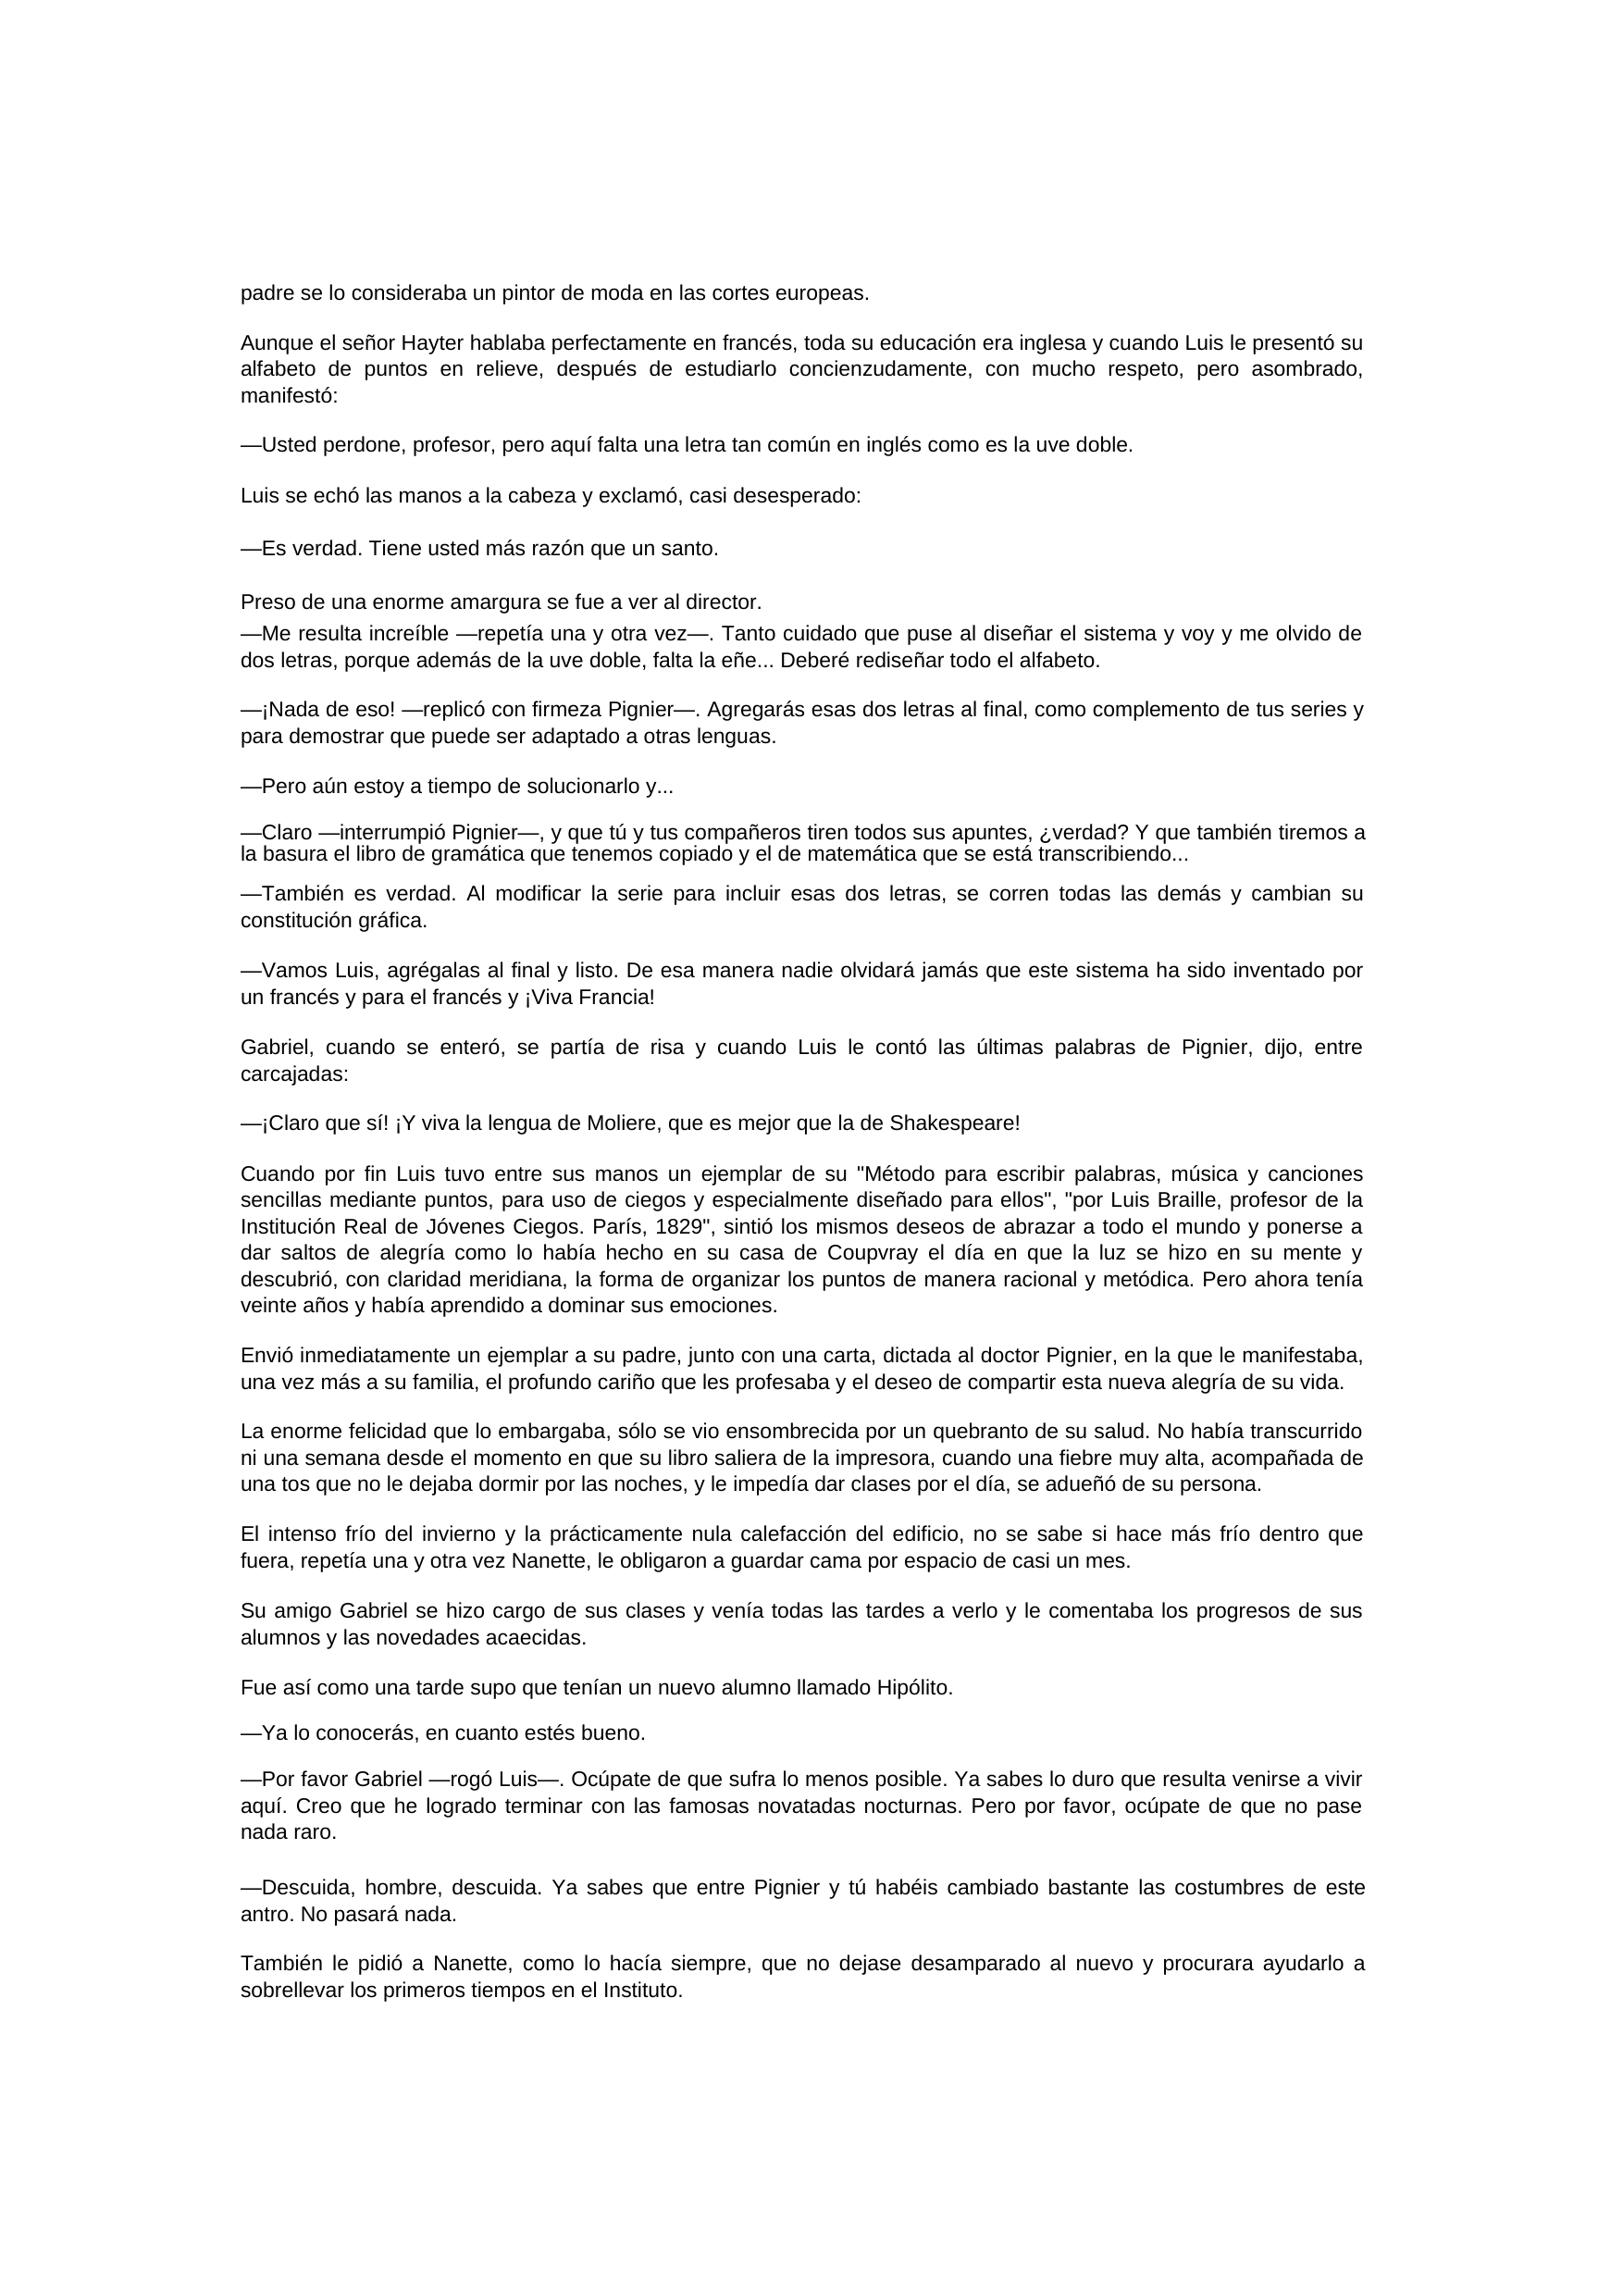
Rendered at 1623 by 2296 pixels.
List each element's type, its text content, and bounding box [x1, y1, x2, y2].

text —Vamos Luis, agrégalas al final y listo. De esa manera nadie olvidará jamás que este sistema ha sido inventado por un francés y para el francés y ¡Viva Francia! [241, 956, 1365, 1010]
text Envió inmediatamente un ejemplar a su padre, junto con una carta, dictada al doctor Pignier, en la que le manifestaba, una vez más a su familia, el profundo cariño que les profesaba y el deseo de compartir esta nueva alegría de su vida. [241, 1342, 1365, 1395]
text —Pero aún estoy a tiempo de solucionarlo y... [241, 776, 1367, 798]
text —Usted perdone, profesor, pero aquí falta una letra tan común en inglés como es la uve doble. [241, 430, 1365, 457]
text Preso de una enorme amargura se fue a ver al director. [241, 566, 1367, 620]
text —Es verdad. Tiene usted más razón que un santo. [241, 514, 1367, 566]
text Cuando por fin Luis tuvo entre sus manos un ejemplar de su "Método para escribir palabras, música y canciones sencillas mediante puntos, para uso de ciegos y especialmente diseñado para ellos", "por Luis Braille, profesor de la Institución Real de Jóvenes Ciegos. París, 1829", sintió los mismos deseos de abrazar a todo el mundo y ponerse a dar saltos de alegría como lo había hecho en su casa de Coupvray el día en que la luz se hizo en su mente y descubrió, con claridad meridiana, la forma de organizar los puntos de manera racional y metódica. Pero ahora tenía veinte años y había aprendido a dominar sus emociones. [241, 1160, 1365, 1319]
text —Por favor Gabriel —rogó Luis—. Ocúpate de que sufra lo menos posible. Ya sabes lo duro que resulta venirse a vivir aquí. Creo que he logrado terminar con las famosas novatadas nocturnas. Pero por favor, ocúpate de que no pase nada raro. [241, 1766, 1365, 1844]
text —Ya lo conocerás, en cuanto estés bueno. [241, 1723, 1367, 1744]
text Aunque el señor Hayter hablaba perfectamente en francés, toda su educación era inglesa y cuando Luis le presentó su alfabeto de puntos en relieve, después de estudiarlo concienzudamente, con mucho respeto, pero asombrado, manifestó: [241, 329, 1365, 408]
text —¡Nada de eso! —replicó con firmeza Pignier—. Agregarás esas dos letras al final, como complemento de tus series y para demostrar que puede ser adaptado a otras lenguas. [241, 695, 1365, 749]
text —Claro —interrumpió Pignier—, y que tú y tus compañeros tiren todos sus apuntes, ¿verdad? Y que también tiremos a la basura el libro de gramática que tenemos copiado y el de matemática que se está transcribiendo... [241, 823, 1367, 865]
text —También es verdad. Al modificar la serie para incluir esas dos letras, se corren todas las demás y cambian su constitución gráfica. [241, 880, 1365, 933]
text —¡Claro que sí! ¡Y viva la lengua de Moliere, que es mejor que la de Shakespeare! [241, 1109, 1365, 1136]
text Su amigo Gabriel se hizo cargo de sus clases y venía todas las tardes a verlo y le comentaba los progresos de sus alumnos y las novedades acaecidas. [241, 1596, 1365, 1650]
text Fue así como una tarde supo que tenían un nuevo alumno llamado Hipólito. [241, 1678, 1367, 1699]
text Luis se echó las manos a la cabeza y exclamó, casi desesperado: [241, 460, 1367, 514]
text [241, 279, 1365, 305]
text También le pidió a Nanette, como lo hacía siempre, que no dejase desamparado al nuevo y procurara ayudarlo a sobrellevar los primeros tiempos en el Instituto. [241, 1949, 1367, 2003]
text La enorme felicidad que lo embargaba, sólo se vio ensombrecida por un quebranto de su salud. No había transcurrido ni una semana desde el momento en que su libro saliera de la impresora, cuando una fiebre muy alta, acompañada de una tos que no le dejaba dormir por las noches, y le impedía dar clases por el día, se adueñó de su persona. [241, 1418, 1365, 1496]
text Gabriel, cuando se enteró, se partía de risa y cuando Luis le contó las últimas palabras de Pignier, dijo, entre carcajadas: [241, 1034, 1365, 1086]
text —Me resulta increíble —repetía una y otra vez—. Tanto cuidado que puse al diseñar el sistema y voy y me olvido de dos letras, porque además de la uve doble, falta la eñe... Deberé rediseñar todo el alfabeto. [241, 620, 1365, 673]
text —Descuida, hombre, descuida. Ya sabes que entre Pignier y tú habéis cambiado bastante las costumbres de este antro. No pasará nada. [241, 1874, 1367, 1927]
text El intenso frío del invierno y la prácticamente nula calefacción del edificio, no se sabe si hace más frío dentro que fuera, repetía una y otra vez Nanette, le obligaron a guardar cama por espacio de casi un mes. [241, 1520, 1365, 1573]
